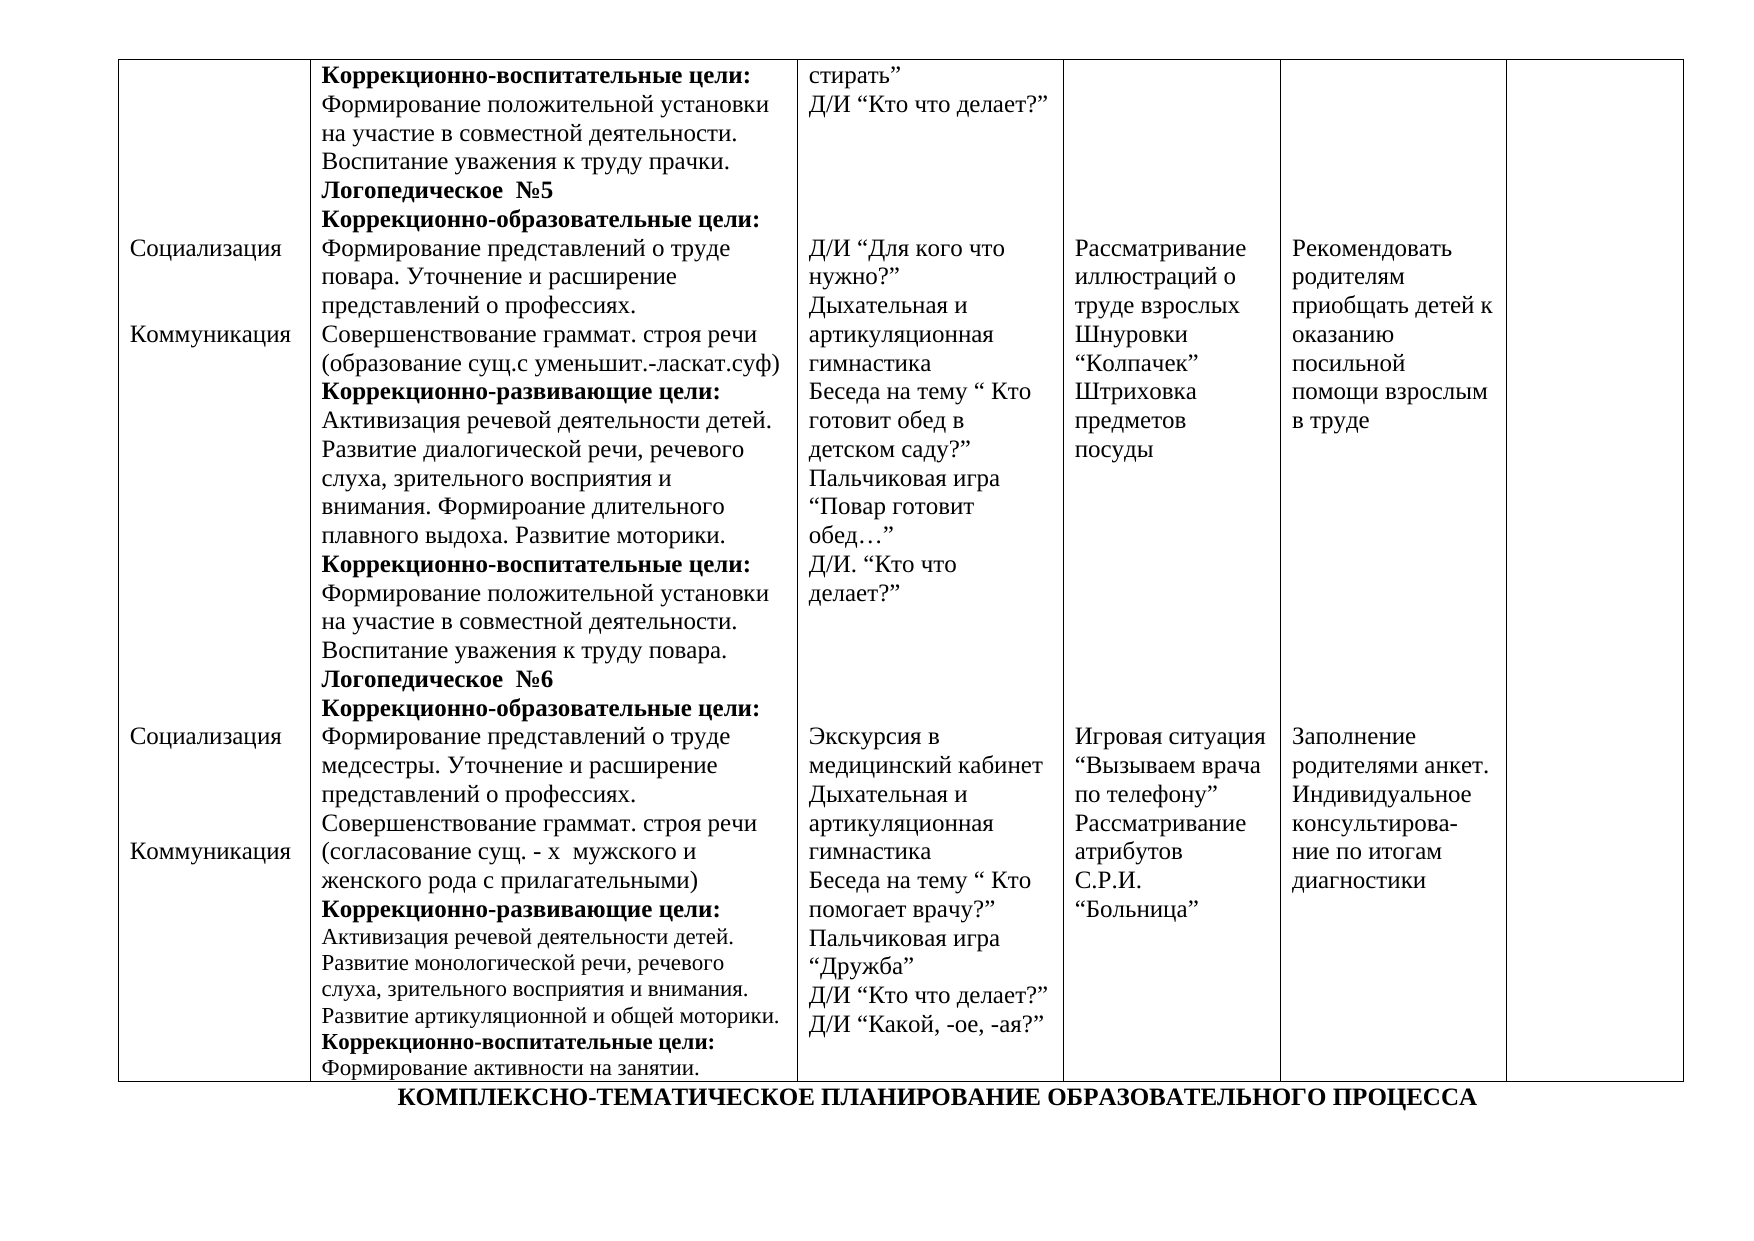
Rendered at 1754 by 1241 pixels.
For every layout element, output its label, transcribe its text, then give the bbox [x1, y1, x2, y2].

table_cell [1507, 60, 1683, 1081]
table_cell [1064, 60, 1280, 1081]
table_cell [119, 60, 310, 1081]
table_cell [798, 60, 1063, 1081]
text КОМПЛЕКСНО-ТЕМАТИЧЕСКОЕ ПЛАНИРОВАНИЕ ОБРАЗОВАТЕЛЬНОГО ПРОЦЕССА [118, 1082, 1636, 1111]
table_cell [311, 60, 797, 1081]
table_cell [1281, 60, 1506, 1081]
